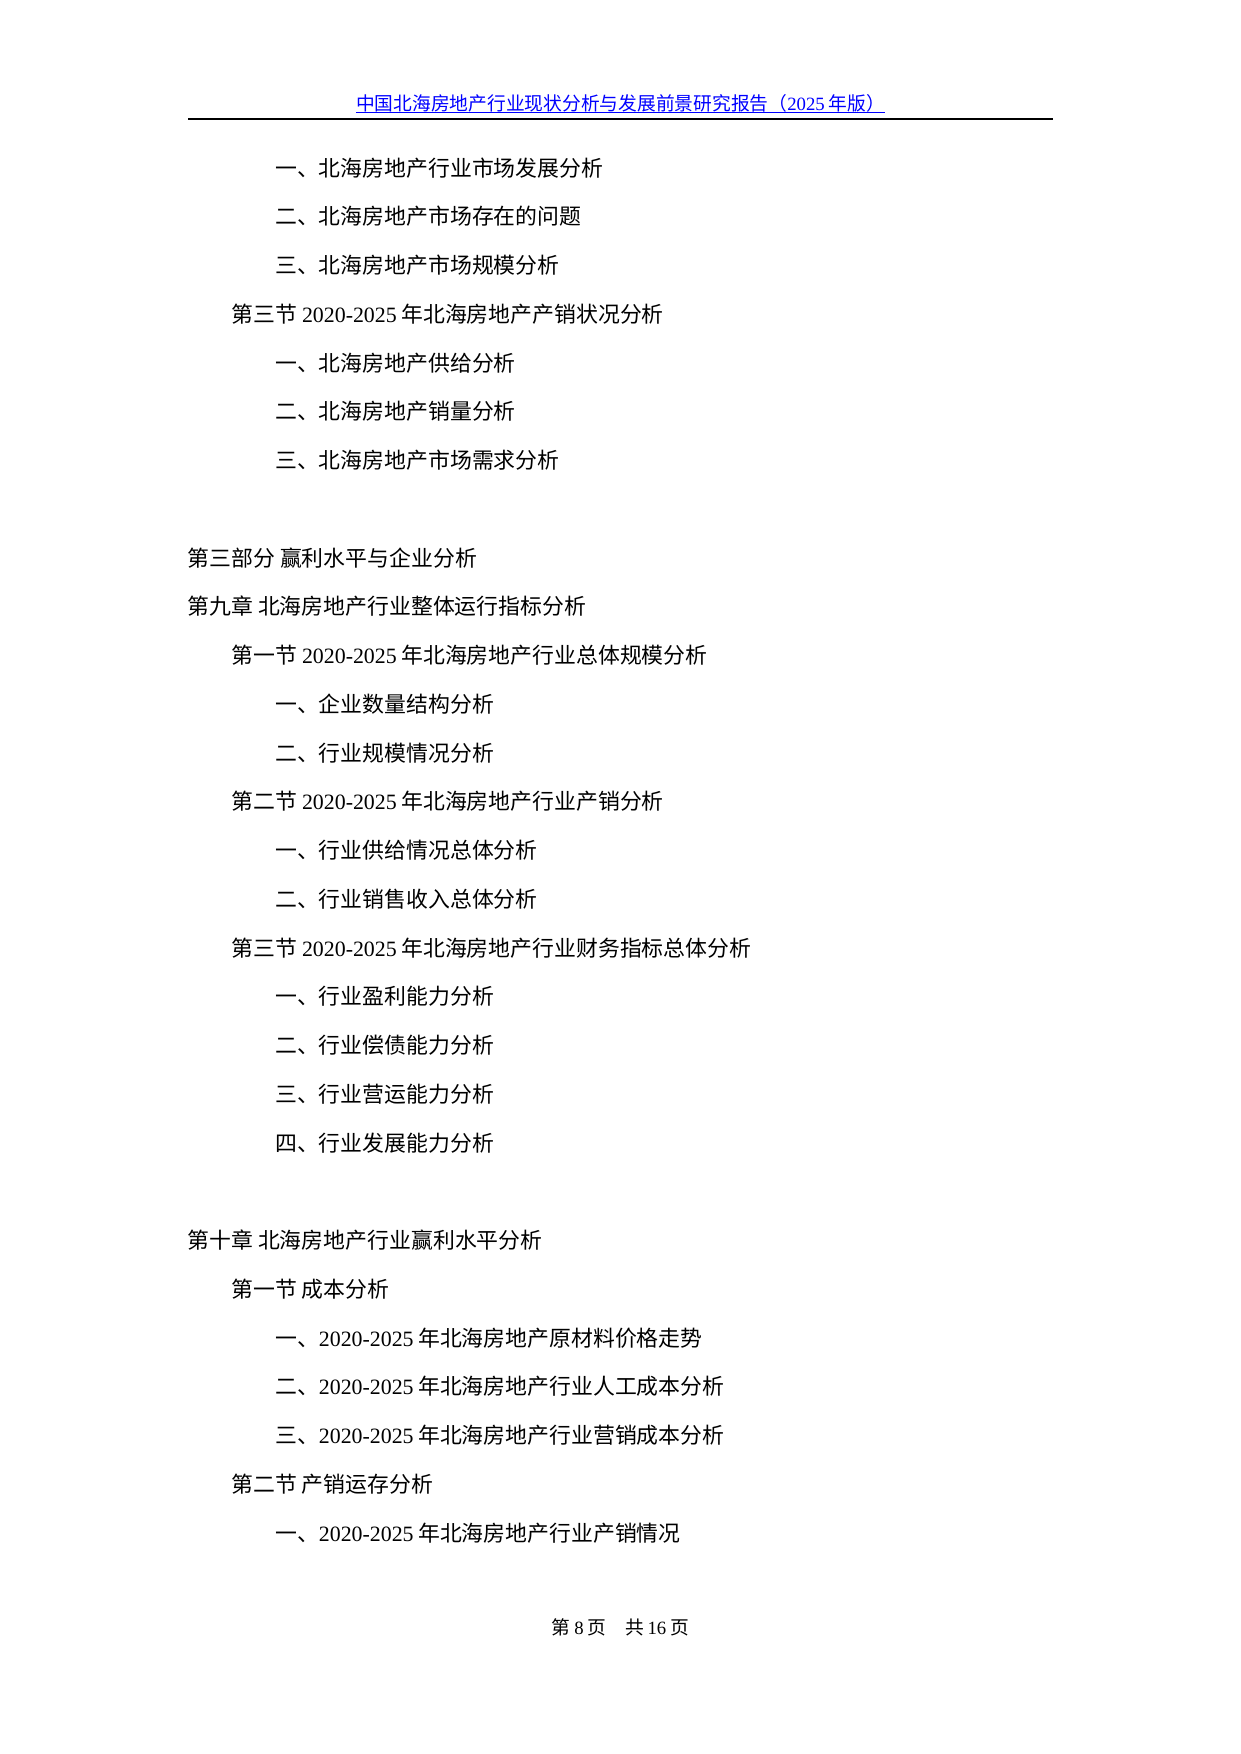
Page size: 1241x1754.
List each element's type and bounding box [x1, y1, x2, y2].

text [187, 150, 1053, 1548]
